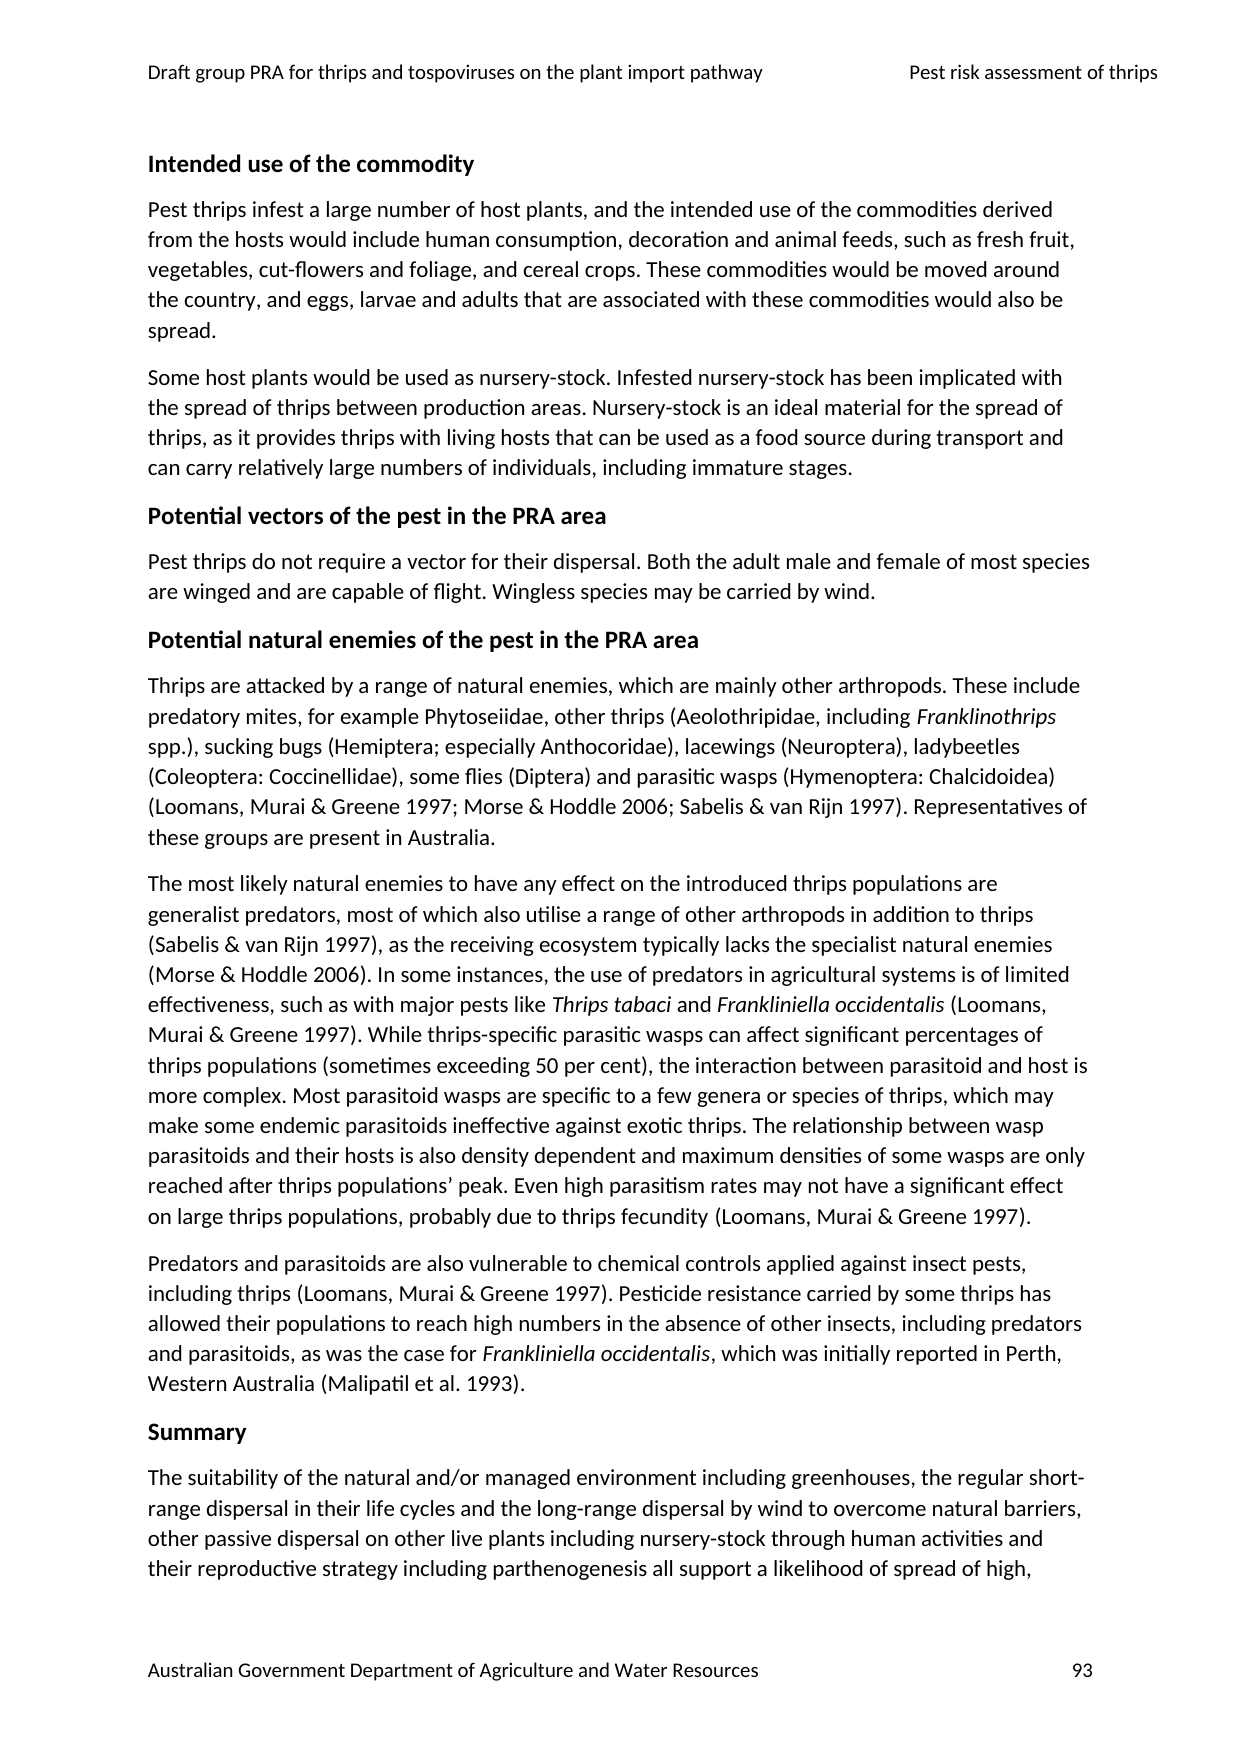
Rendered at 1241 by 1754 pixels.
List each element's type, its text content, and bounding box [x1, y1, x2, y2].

subtitle Potential vectors of the pest in the PRA area [148, 500, 1092, 531]
text Some host plants would be used as nursery-stock. Infested nursery-stock has been implicated with the spread of thrips between production areas. Nursery-stock is an ideal material for the spread of thrips, as it provides thrips with living hosts that can be used as a food source during transport and can carry relatively large numbers of individuals, including immature stages. [148, 363, 1092, 481]
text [148, 1463, 1092, 1582]
subtitle Intended use of the commodity [148, 148, 1092, 178]
text Pest thrips do not require a vector for their dispersal. Both the adult male and female of most species are winged and are capable of flight. Wingless species may be carried by wind. [148, 547, 1092, 606]
text Predators and parasitoids are also vulnerable to chemical controls applied against insect pests, including thrips (Loomans, Murai & Greene 1997). Pesticide resistance carried by some thrips has allowed their populations to reach high numbers in the absence of other insects, including predators and parasitoids, as was the case for Frankliniella occidentalis, which was initially reported in Perth, Western Australia (Malipatil et al. 1993). [148, 1249, 1092, 1397]
subtitle Summary [148, 1416, 1092, 1447]
text Thrips are attacked by a range of natural enemies, which are mainly other arthropods. These include predatory mites, for example Phytoseiidae, other thrips (Aeolothripidae, including Franklinothrips spp.), sucking bugs (Hemiptera; especially Anthocoridae), lacewings (Neuroptera), ladybeetles (Coleoptera: Coccinellidae), some flies (Diptera) and parasitic wasps (Hymenoptera: Chalcidoidea) (Loomans, Murai & Greene 1997; Morse & Hoddle 2006; Sabelis & van Rijn 1997). Representatives of these groups are present in Australia. [148, 672, 1092, 851]
text The most likely natural enemies to have any effect on the introduced thrips populations are generalist predators, most of which also utilise a range of other arthropods in addition to thrips (Sabelis & van Rijn 1997), as the receiving ecosystem typically lacks the specialist natural enemies (Morse & Hoddle 2006). In some instances, the use of predators in agricultural systems is of limited effectiveness, such as with major pests like Thrips tabaci and Frankliniella occidentalis (Loomans, Murai & Greene 1997). While thrips-specific parasitic wasps can affect significant percentages of thrips populations (sometimes exceeding 50 per cent), the interaction between parasitoid and host is more complex. Most parasitoid wasps are specific to a few genera or species of thrips, which may make some endemic parasitoids ineffective against exotic thrips. The relationship between wasp parasitoids and their hosts is also density dependent and maximum densities of some wasps are only reached after thrips populations’ peak. Even high parasitism rates may not have a significant effect on large thrips populations, probably due to thrips fecundity (Loomans, Murai & Greene 1997). [148, 869, 1092, 1230]
text Pest thrips infest a large number of host plants, and the intended use of the commodities derived from the hosts would include human consumption, decoration and animal feeds, such as fresh fruit, vegetables, cut-flowers and foliage, and cereal crops. These commodities would be moved around the country, and eggs, larvae and adults that are associated with these commodities would also be spread. [148, 195, 1092, 344]
subtitle Potential natural enemies of the pest in the PRA area [148, 624, 1092, 655]
